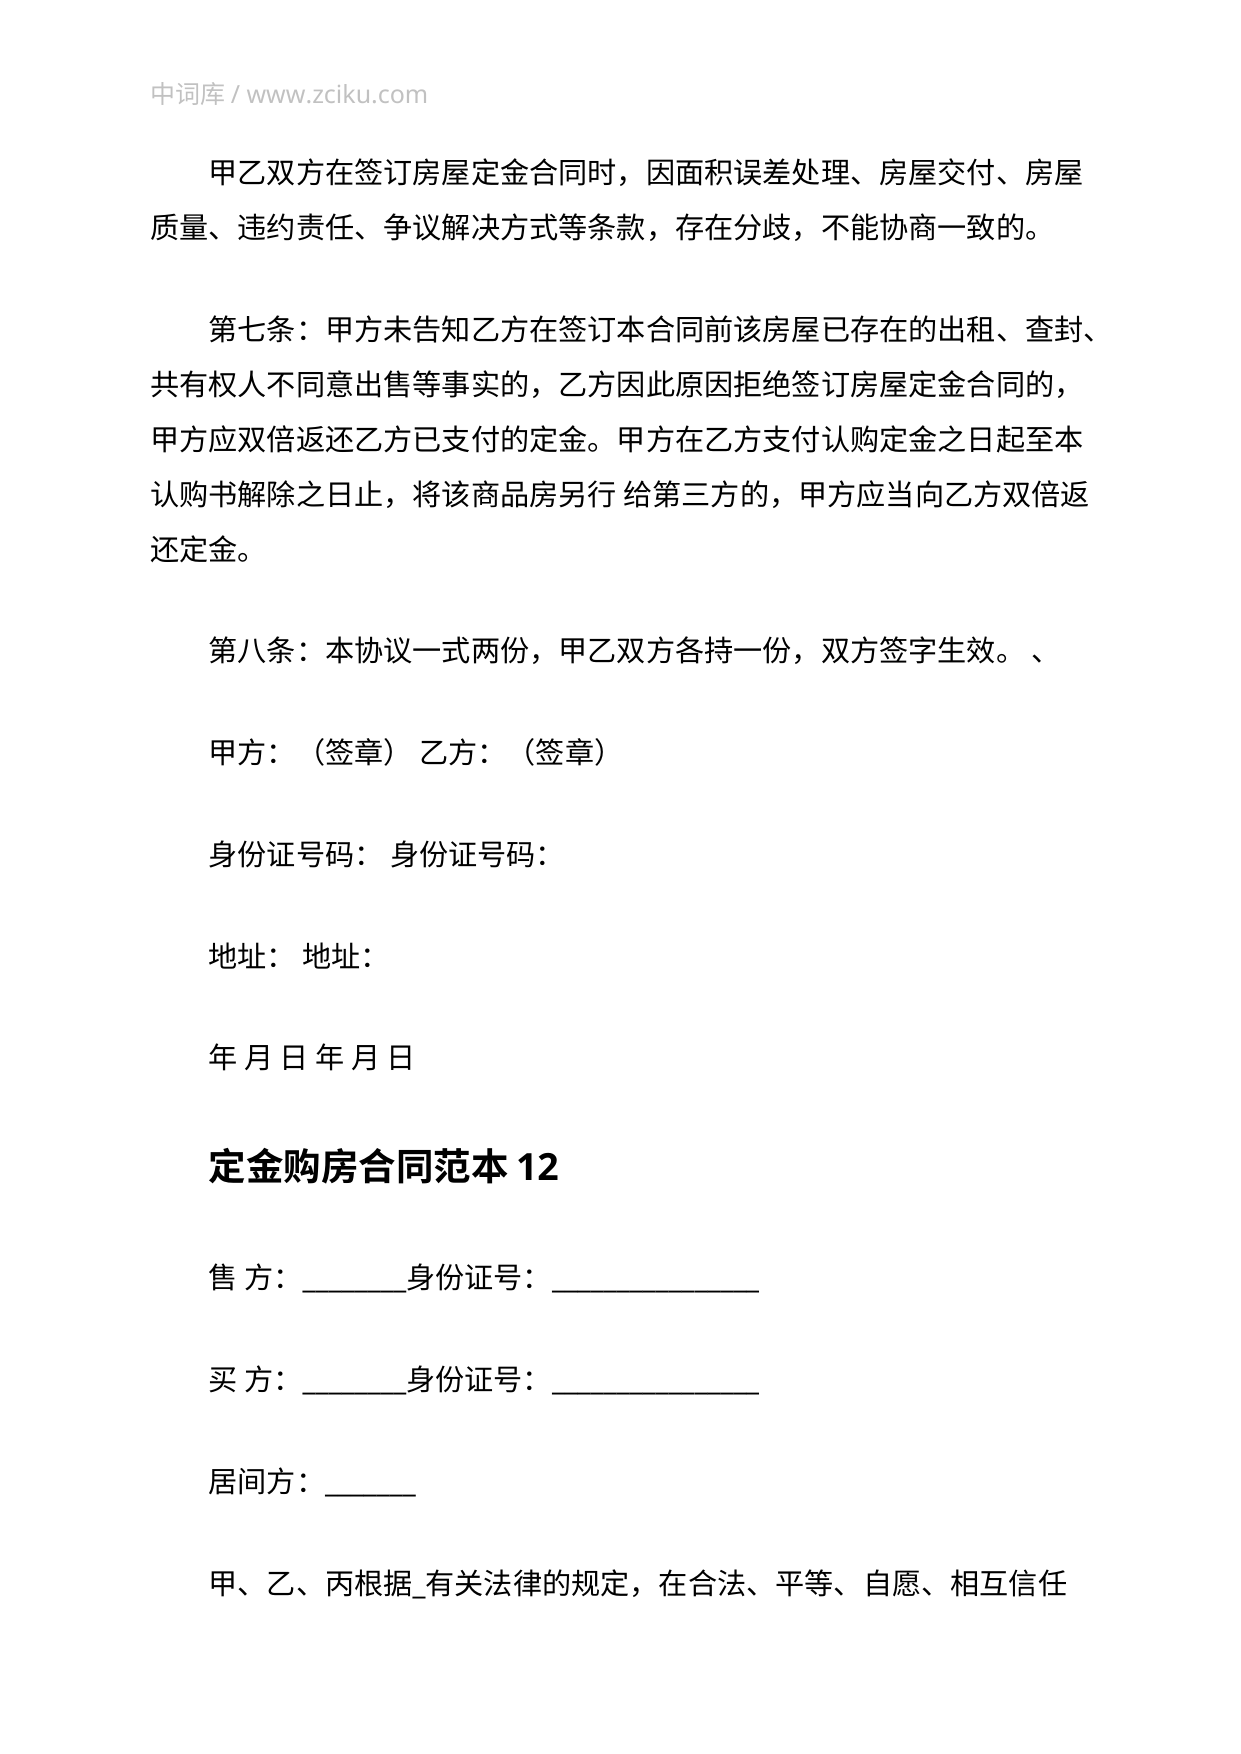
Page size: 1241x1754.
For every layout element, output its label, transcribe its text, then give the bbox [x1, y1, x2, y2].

text 定金购房合同范本12 [150, 1137, 1090, 1191]
text 地址： 地址： [150, 933, 1090, 976]
text 甲方：（签章） 乙方：（签章） [150, 730, 1090, 772]
text 居间方：_______ [150, 1458, 1090, 1501]
text 第七条：甲方未告知乙方在签订本合同前该房屋已存在的出租、查封、共有权人不同意出售等事实的，乙方因此原因拒绝签订房屋定金合同的，甲方应双倍返还乙方已支付的定金。甲方在乙方支付认购定金之日起至本认购书解除之日止，将该商品房另行 给第三方的，甲方应当向乙方双倍返还定金。 [150, 307, 1090, 568]
text 第八条：本协议一式两份，甲乙双方各持一份，双方签字生效。 、 [150, 628, 1090, 670]
text 甲乙双方在签订房屋定金合同时，因面积误差处理、房屋交付、房屋质量、违约责任、争议解决方式等条款，存在分歧，不能协商一致的。 [150, 150, 1090, 247]
text 年 月 日 年 月 日 [150, 1035, 1090, 1077]
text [150, 1560, 1090, 1603]
text 身份证号码： 身份证号码： [150, 832, 1090, 874]
text 买 方：________身份证号：________________ [150, 1356, 1090, 1399]
text 售 方：________身份证号：________________ [150, 1254, 1090, 1297]
